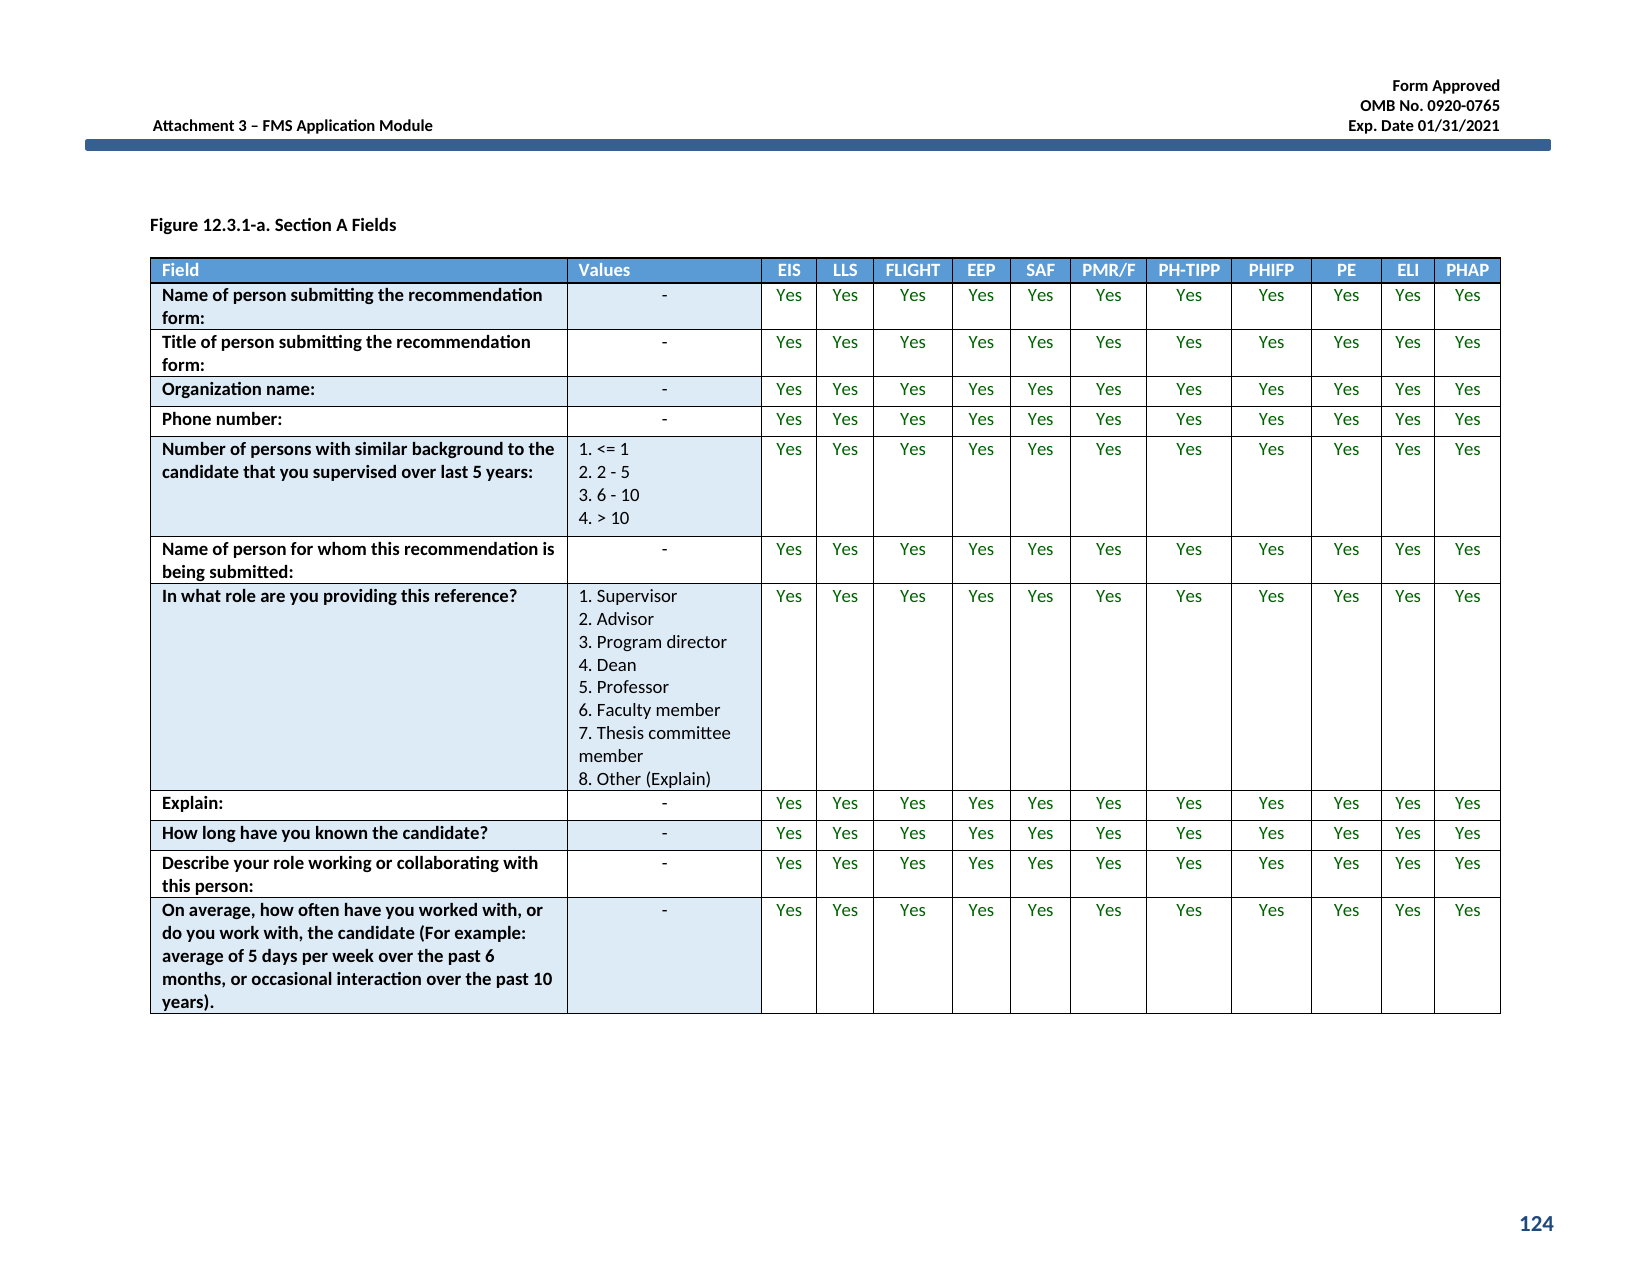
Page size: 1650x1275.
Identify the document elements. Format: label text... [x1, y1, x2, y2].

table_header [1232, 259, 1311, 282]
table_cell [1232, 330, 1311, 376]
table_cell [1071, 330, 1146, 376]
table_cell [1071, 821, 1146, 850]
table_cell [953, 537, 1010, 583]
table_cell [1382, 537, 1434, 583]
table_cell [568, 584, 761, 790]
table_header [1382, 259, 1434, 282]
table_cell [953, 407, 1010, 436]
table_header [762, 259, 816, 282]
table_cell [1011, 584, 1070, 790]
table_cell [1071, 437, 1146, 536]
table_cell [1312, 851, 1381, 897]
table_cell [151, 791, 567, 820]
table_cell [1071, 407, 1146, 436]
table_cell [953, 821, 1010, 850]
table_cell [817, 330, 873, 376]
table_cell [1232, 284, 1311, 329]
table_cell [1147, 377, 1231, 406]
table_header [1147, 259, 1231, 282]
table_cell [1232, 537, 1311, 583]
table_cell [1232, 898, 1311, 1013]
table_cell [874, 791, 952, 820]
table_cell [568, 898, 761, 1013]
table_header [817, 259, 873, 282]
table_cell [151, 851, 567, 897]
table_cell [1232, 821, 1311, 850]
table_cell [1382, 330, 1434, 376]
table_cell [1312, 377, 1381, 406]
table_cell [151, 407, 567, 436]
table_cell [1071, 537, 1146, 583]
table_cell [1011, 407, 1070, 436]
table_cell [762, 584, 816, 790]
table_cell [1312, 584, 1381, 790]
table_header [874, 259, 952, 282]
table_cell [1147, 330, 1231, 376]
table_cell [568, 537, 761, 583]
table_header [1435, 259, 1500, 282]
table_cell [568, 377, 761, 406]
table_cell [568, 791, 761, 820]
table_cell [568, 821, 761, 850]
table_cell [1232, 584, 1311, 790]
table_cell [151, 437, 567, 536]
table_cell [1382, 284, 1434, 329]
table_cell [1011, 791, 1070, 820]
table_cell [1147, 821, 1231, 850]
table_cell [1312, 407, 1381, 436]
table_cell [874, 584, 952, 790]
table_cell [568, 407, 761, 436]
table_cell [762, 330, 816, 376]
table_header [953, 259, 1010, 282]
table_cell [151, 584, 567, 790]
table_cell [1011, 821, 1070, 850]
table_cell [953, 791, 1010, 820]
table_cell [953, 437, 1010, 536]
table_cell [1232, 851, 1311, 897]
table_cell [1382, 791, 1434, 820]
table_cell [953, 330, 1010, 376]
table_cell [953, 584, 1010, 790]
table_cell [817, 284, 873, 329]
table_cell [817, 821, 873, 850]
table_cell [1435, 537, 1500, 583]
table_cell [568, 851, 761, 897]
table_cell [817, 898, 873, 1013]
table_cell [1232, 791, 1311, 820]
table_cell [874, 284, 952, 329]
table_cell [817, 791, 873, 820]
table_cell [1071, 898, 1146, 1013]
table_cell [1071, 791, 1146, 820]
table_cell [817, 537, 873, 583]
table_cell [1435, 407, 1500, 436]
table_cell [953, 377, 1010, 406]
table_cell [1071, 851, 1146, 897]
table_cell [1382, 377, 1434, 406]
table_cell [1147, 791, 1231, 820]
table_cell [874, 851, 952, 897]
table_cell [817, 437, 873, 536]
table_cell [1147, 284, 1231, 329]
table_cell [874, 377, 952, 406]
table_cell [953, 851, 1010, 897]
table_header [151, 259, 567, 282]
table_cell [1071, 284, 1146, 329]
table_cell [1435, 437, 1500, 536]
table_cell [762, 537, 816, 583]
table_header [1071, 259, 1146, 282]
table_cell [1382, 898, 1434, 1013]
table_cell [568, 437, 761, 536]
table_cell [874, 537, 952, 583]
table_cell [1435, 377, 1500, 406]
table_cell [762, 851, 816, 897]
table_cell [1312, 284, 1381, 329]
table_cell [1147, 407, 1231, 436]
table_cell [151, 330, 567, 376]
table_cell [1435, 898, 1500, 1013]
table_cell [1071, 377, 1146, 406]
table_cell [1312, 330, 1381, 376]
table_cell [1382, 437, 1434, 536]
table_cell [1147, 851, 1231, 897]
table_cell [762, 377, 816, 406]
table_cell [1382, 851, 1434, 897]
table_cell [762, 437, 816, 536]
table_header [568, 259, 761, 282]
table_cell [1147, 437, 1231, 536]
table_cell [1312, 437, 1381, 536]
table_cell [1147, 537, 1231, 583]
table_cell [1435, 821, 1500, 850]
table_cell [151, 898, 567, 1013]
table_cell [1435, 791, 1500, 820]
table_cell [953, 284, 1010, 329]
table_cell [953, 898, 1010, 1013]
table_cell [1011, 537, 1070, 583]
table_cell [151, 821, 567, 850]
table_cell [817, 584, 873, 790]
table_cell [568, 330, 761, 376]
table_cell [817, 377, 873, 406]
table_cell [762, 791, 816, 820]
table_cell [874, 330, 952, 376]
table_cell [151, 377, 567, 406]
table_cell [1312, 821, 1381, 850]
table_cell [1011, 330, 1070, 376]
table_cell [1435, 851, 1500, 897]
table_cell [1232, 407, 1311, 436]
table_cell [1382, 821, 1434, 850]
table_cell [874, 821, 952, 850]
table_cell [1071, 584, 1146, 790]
text Figure 12.3.1-a. Section A Fields [150, 214, 1500, 237]
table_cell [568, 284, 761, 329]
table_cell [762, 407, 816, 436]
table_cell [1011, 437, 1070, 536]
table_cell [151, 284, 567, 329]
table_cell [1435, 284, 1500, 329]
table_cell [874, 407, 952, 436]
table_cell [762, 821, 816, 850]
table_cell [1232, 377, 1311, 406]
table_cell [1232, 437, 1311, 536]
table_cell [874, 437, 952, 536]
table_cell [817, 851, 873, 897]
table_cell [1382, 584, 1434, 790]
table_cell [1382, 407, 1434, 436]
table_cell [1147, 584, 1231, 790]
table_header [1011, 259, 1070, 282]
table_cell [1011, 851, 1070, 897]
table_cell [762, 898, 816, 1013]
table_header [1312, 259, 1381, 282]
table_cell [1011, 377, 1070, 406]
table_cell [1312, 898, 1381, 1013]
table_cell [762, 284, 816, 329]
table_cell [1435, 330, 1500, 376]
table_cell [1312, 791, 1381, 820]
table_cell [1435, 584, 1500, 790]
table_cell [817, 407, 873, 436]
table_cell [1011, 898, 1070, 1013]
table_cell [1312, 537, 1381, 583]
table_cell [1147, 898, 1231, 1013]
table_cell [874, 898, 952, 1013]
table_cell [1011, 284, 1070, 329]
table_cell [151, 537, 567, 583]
